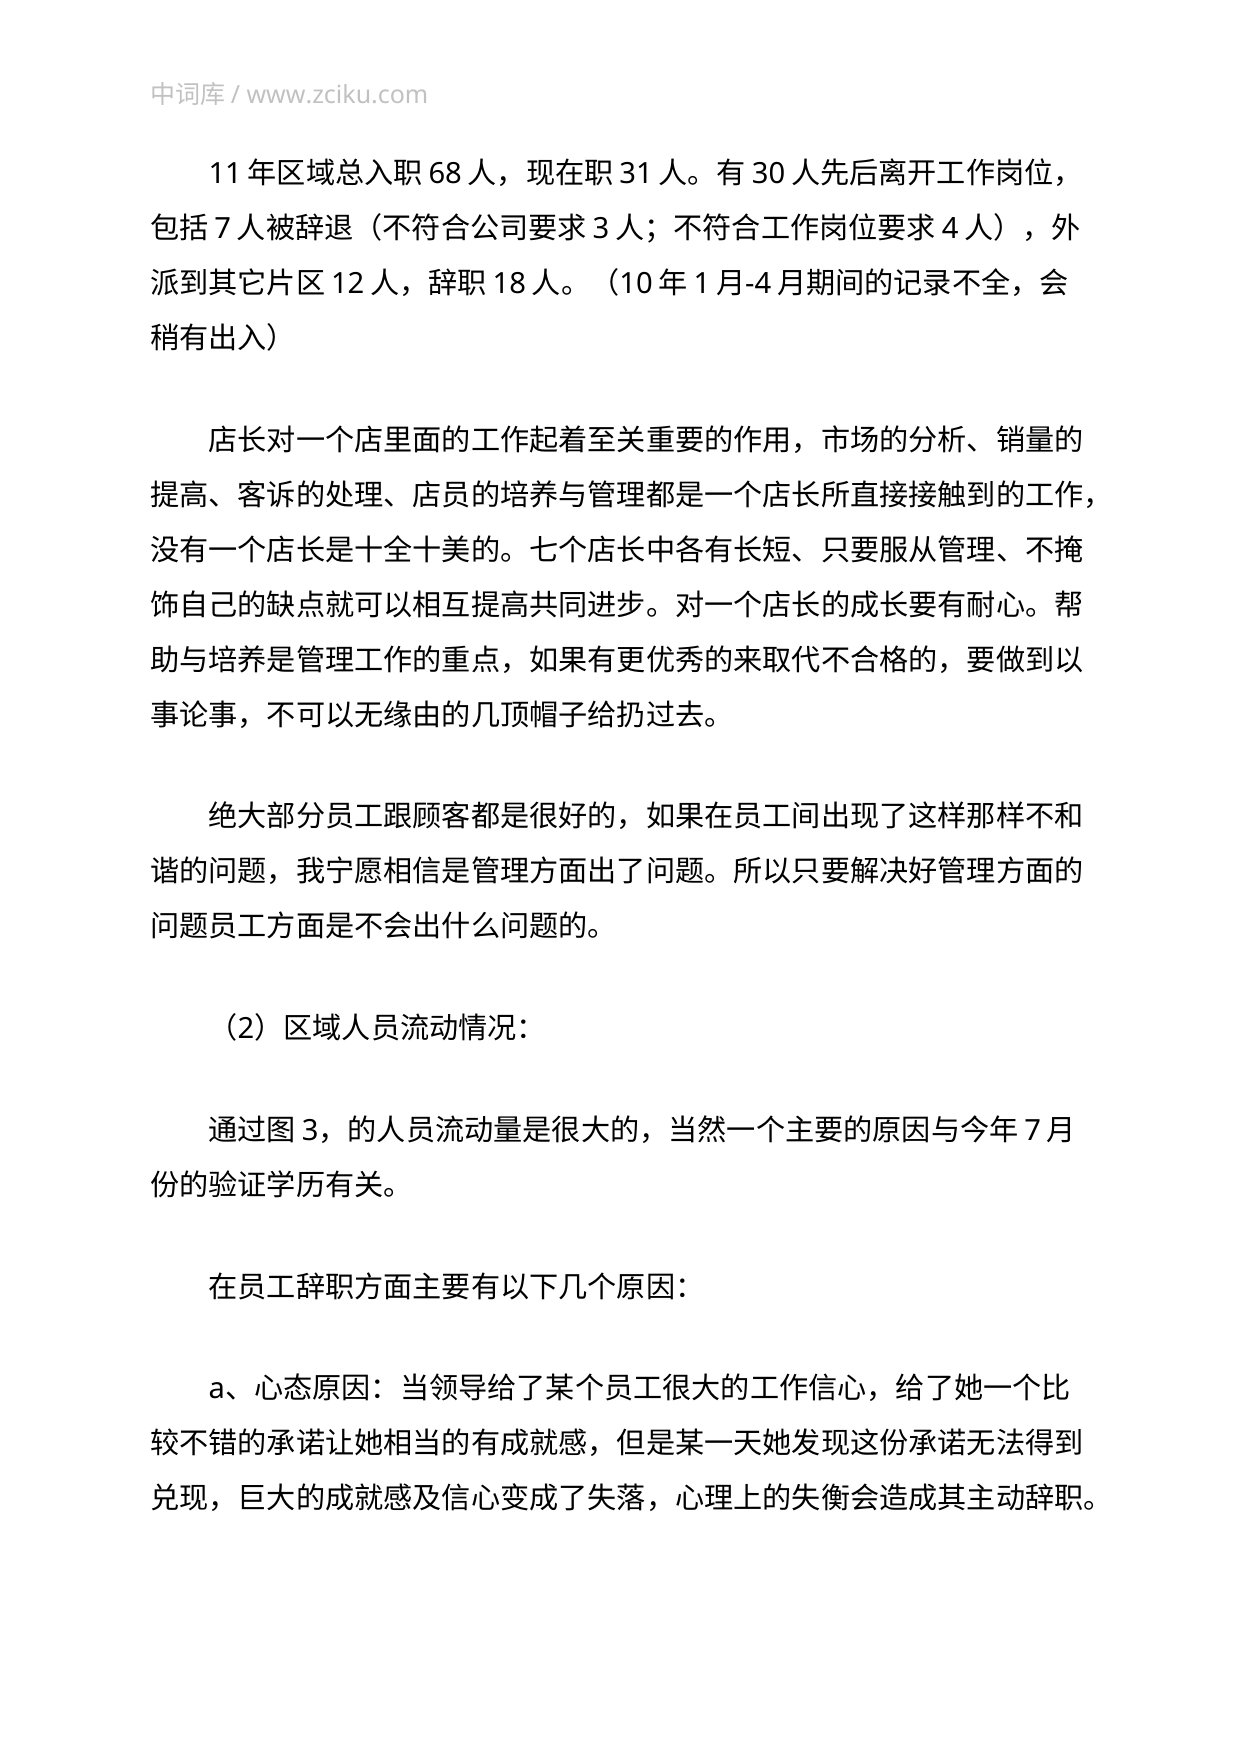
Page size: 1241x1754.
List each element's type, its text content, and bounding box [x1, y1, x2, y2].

text 在员工辞职方面主要有以下几个原因： [150, 1263, 1090, 1306]
text （2）区域人员流动情况： [150, 1004, 1090, 1047]
text 11年区域总入职68人，现在职31人。有30人先后离开工作岗位，包括7人被辞退（不符合公司要求3人；不符合工作岗位要求4人），外派到其它片区12人，辞职18人。（10年1月-4月期间的记录不全，会稍有出入） [150, 150, 1090, 357]
text 通过图3，的人员流动量是很大的，当然一个主要的原因与今年7月份的验证学历有关。 [150, 1107, 1090, 1204]
text 绝大部分员工跟顾客都是很好的，如果在员工间出现了这样那样不和谐的问题，我宁愿相信是管理方面出了问题。所以只要解决好管理方面的问题员工方面是不会出什么问题的。 [150, 793, 1090, 945]
text 店长对一个店里面的工作起着至关重要的作用，市场的分析、销量的提高、客诉的处理、店员的培养与管理都是一个店长所直接接触到的工作，没有一个店长是十全十美的。七个店长中各有长短、只要服从管理、不掩饰自己的缺点就可以相互提高共同进步。对一个店长的成长要有耐心。帮助与培养是管理工作的重点，如果有更优秀的来取代不合格的，要做到以事论事，不可以无缘由的几顶帽子给扔过去。 [150, 417, 1090, 733]
text a、心态原因：当领导给了某个员工很大的工作信心，给了她一个比较不错的承诺让她相当的有成就感，但是某一天她发现这份承诺无法得到兑现，巨大的成就感及信心变成了失落，心理上的失衡会造成其主动辞职。 [150, 1365, 1090, 1517]
